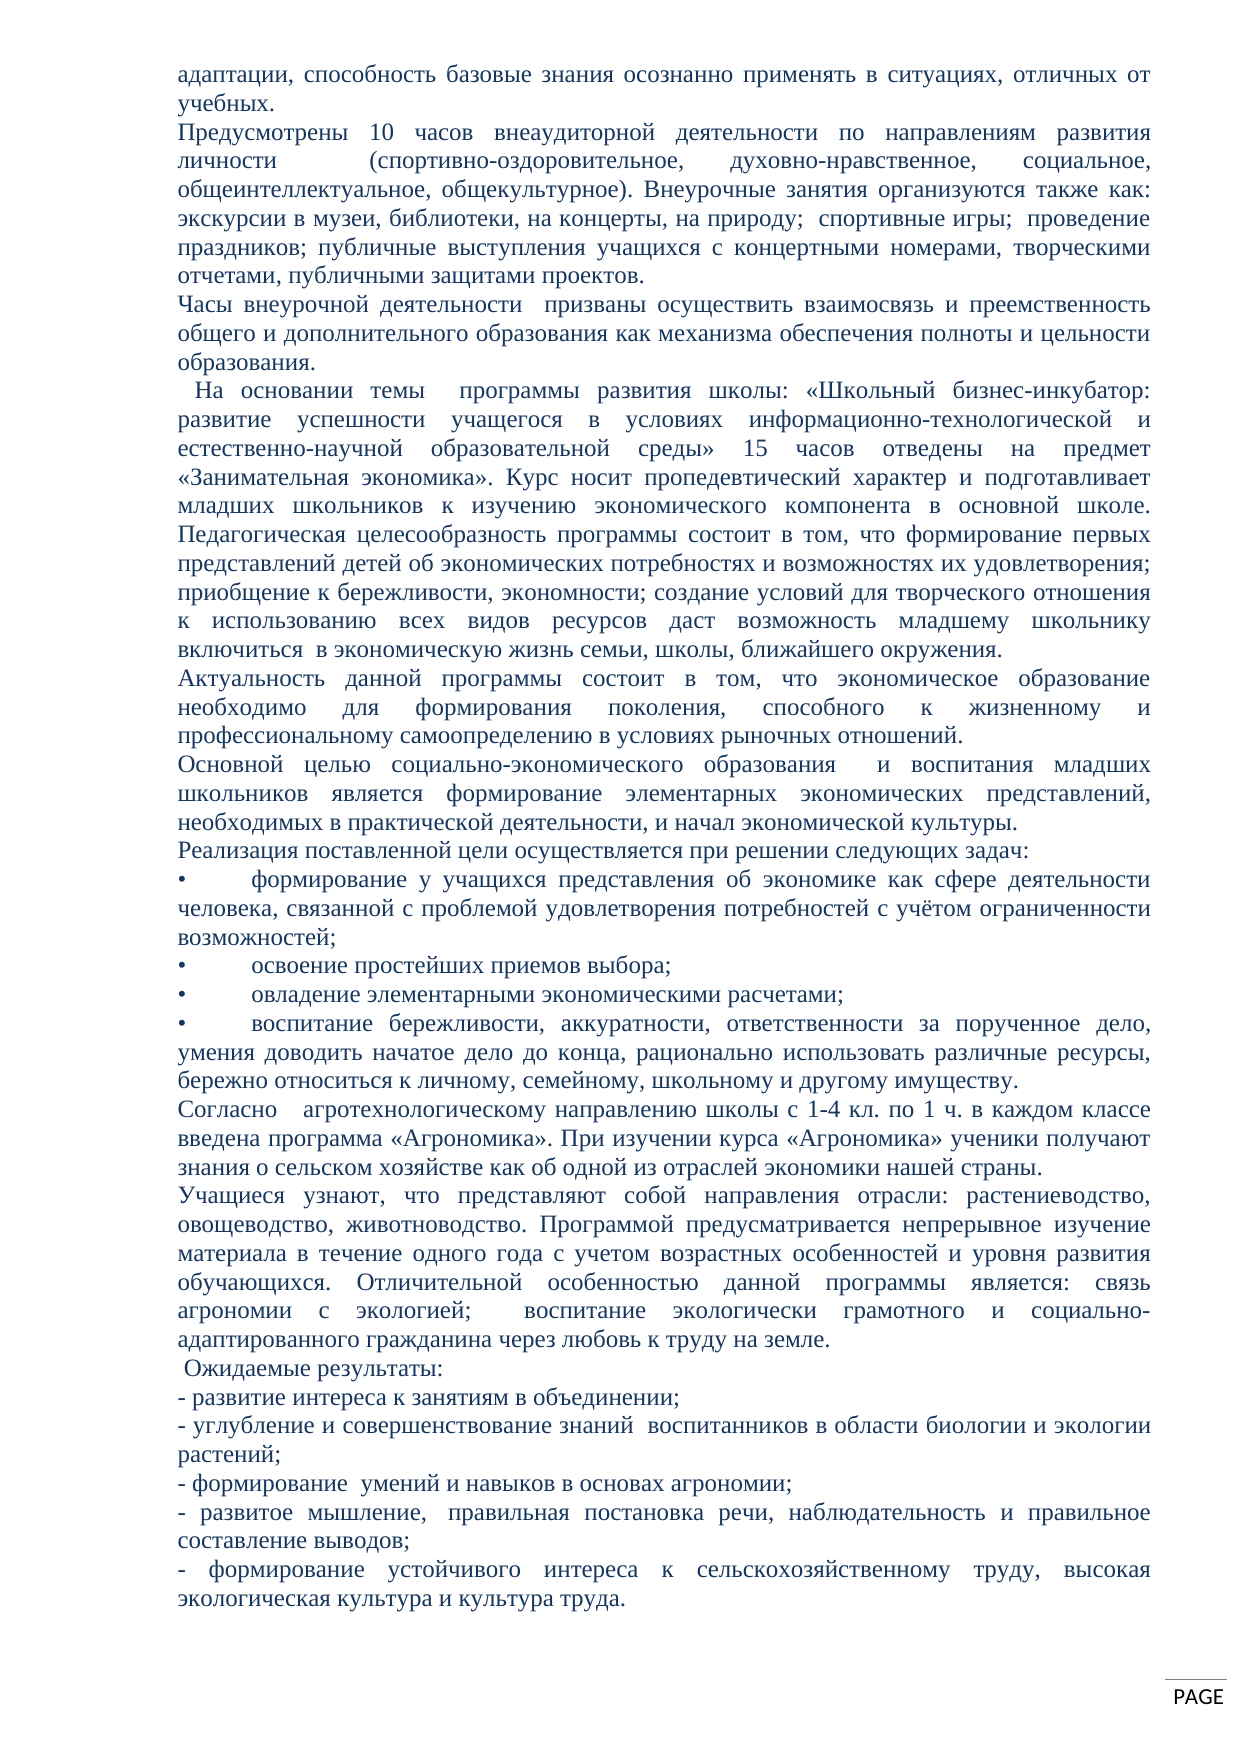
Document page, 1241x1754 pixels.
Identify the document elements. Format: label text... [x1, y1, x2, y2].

text - углубление и совершенствование знаний воспитанников в области биологии и экологии растений; [177, 1410, 1152, 1468]
text • освоение простейших приемов выбора; [177, 950, 1152, 979]
text Реализация поставленной цели осуществляется при решении следующих задач: [177, 835, 1152, 864]
text - развитие интереса к занятиям в объединении; [177, 1382, 1152, 1410]
text Основной целью социально-экономического образования и воспитания младших школьников является формирование элементарных экономических представлений, необходимых в практической деятельности, и начал экономической культуры. [177, 749, 1152, 835]
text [177, 59, 1152, 117]
text Часы внеурочной деятельности призваны осуществить взаимосвязь и преемственность общего и дополнительного образования как механизма обеспечения полноты и цельности образования. [177, 289, 1152, 375]
text На основании темы программы развития школы: «Школьный бизнес-инкубатор: развитие успешности учащегося в условиях информационно-технологической и естественно-научной образовательной среды» 15 часов отведены на предмет «Занимательная экономика». Курс носит пропедевтический характер и подготавливает младших школьников к изучению экономического компонента в основной школе. Педагогическая целесообразность программы состоит в том, что формирование первых представлений детей об экономических потребностях и возможностях их удовлетворения; приобщение к бережливости, экономности; создание условий для творческого отношения к использованию всех видов ресурсов даст возможность младшему школьнику включиться в экономическую жизнь семьи, школы, ближайшего окружения. [177, 375, 1152, 663]
text • овладение элементарными экономическими расчетами; [177, 979, 1152, 1008]
text - формирование умений и навыков в основах агрономии; [177, 1468, 1152, 1497]
text - развитое мышление, правильная постановка речи, наблюдательность и правильное составление выводов; [177, 1497, 1152, 1554]
text • воспитание бережливости, аккуратности, ответственности за порученное дело, умения доводить начатое дело до конца, рационально использовать различные ресурсы, бережно относиться к личному, семейному, школьному и другому имуществу. [177, 1008, 1152, 1094]
text • формирование у учащихся представления об экономике как сфере деятельности человека, связанной с проблемой удовлетворения потребностей с учётом ограниченности возможностей; [177, 864, 1152, 950]
text Предусмотрены 10 часов внеаудиторной деятельности по направлениям развития личности (спортивно-оздоровительное, духовно-нравственное, социальное, общеинтеллектуальное, общекультурное). Внеурочные занятия организуются также как: экскурсии в музеи, библиотеки, на концерты, на природу; спортивные игры; проведение праздников; публичные выступления учащихся с концертными номерами, творческими отчетами, публичными защитами проектов. [177, 117, 1152, 289]
text - формирование устойчивого интереса к сельскохозяйственному труду, высокая экологическая культура и культура труда. [177, 1554, 1152, 1612]
text Согласно агротехнологическому направлению школы с 1-4 кл. по 1 ч. в каждом классе введена программа «Агрономика». При изучении курса «Агрономика» ученики получают знания о сельском хозяйстве как об одной из отраслей экономики нашей страны. Учащиеся узнают, что представляют собой направления отрасли: растениеводство, овощеводство, животноводство. Программой предусматривается непрерывное изучение материала в течение одного года с учетом возрастных особенностей и уровня развития обучающихся. Отличительной особенностью данной программы является: связь агрономии с экологией; воспитание экологически грамотного и социально-адаптированного гражданина через любовь к труду на земле. [177, 1094, 1152, 1353]
text Актуальность данной программы состоит в том, что экономическое образование необходимо для формирования поколения, способного к жизненному и профессиональному самоопределению в условиях рыночных отношений. [177, 663, 1152, 749]
text Ожидаемые результаты: [177, 1353, 1152, 1382]
